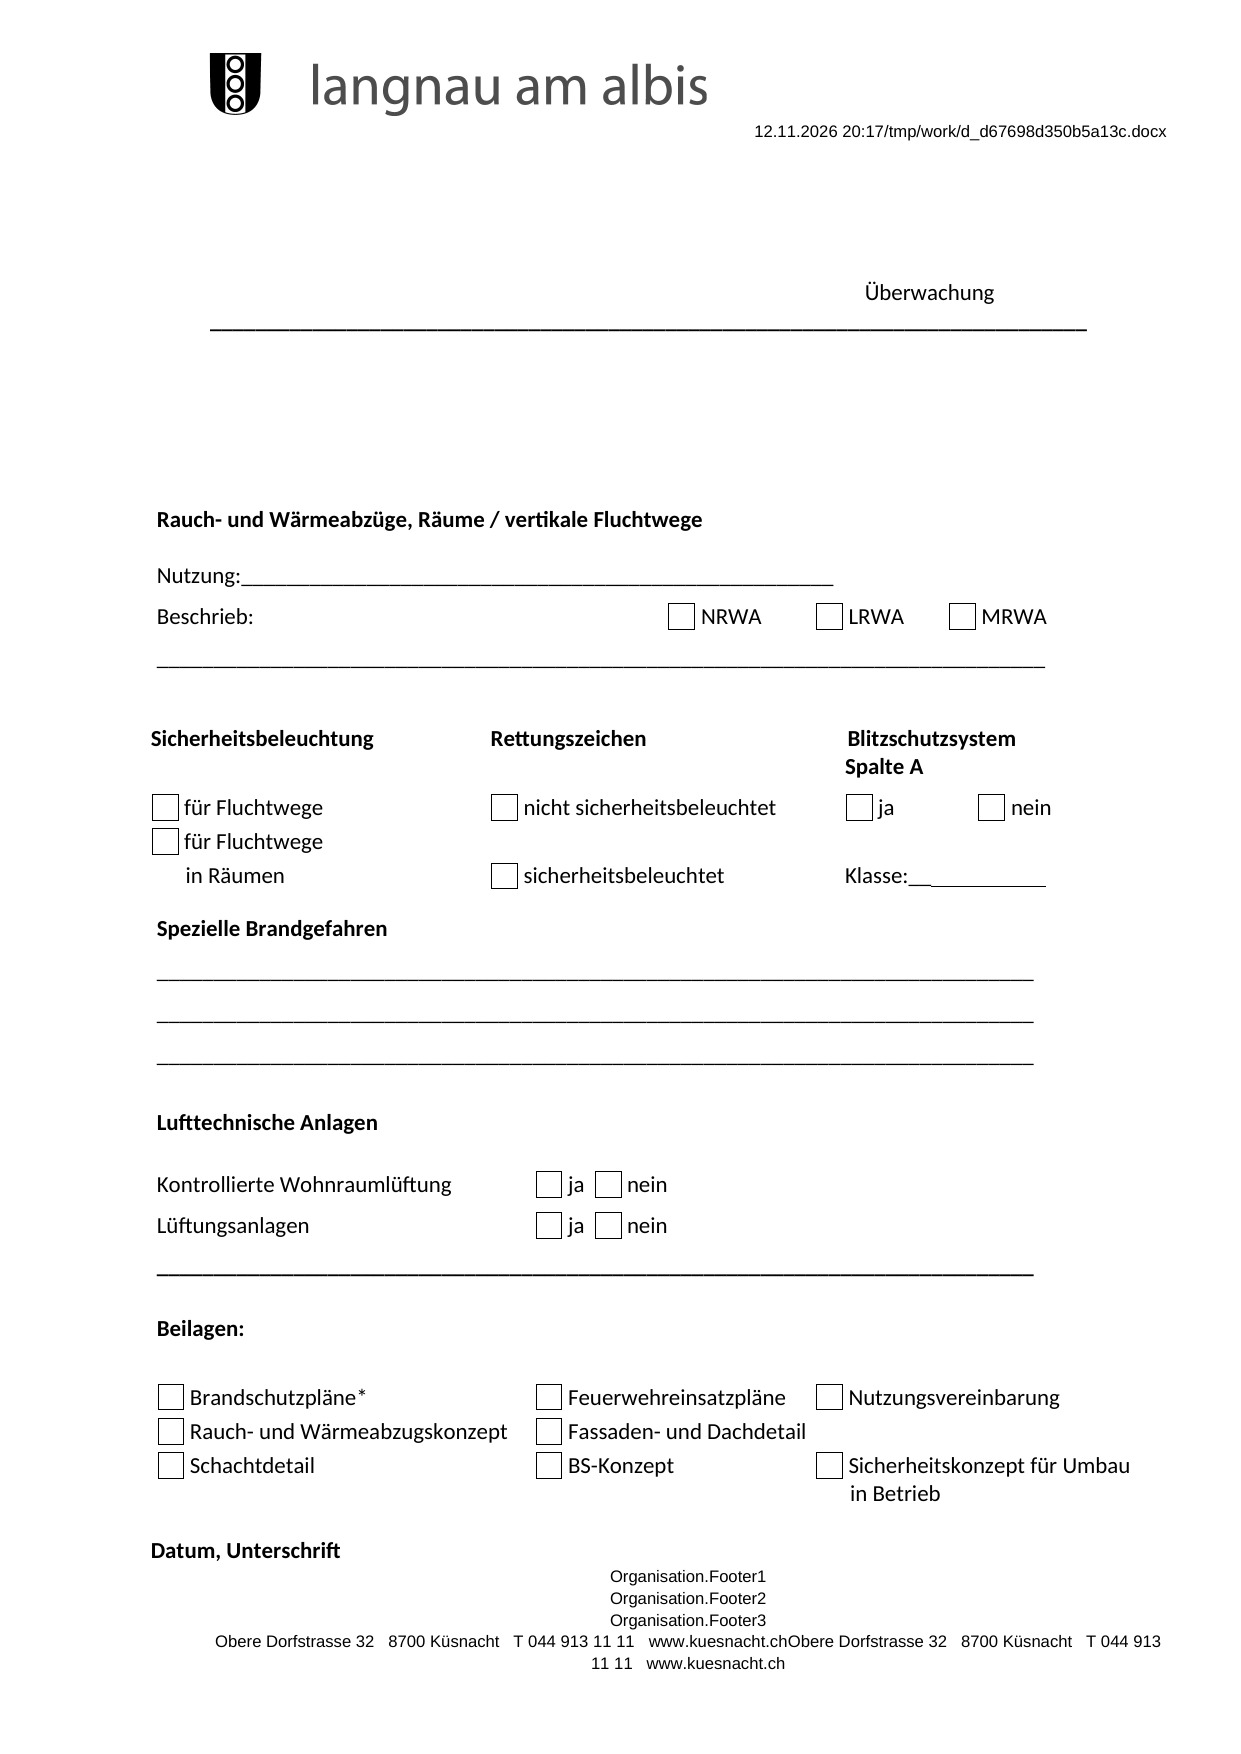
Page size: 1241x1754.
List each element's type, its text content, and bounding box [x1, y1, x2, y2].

list Überwachung [157, 278, 1166, 306]
list Beilagen: [157, 1314, 1166, 1342]
list _____________________________________________________________________________ [157, 998, 1166, 1027]
list Lüftungsanlagen ja nein [157, 1211, 1166, 1239]
list _____________________________________________________________________________ [157, 957, 1166, 984]
text _____________________________________________________________________________ [210, 306, 1166, 334]
list für Fluchtwege [151, 827, 1166, 855]
list Spezielle Brandgefahren [157, 914, 1166, 943]
text Datum, Unterschrift [151, 1536, 1166, 1564]
list Rauch- und Wärmeabzüge, Räume / vertikale Fluchtwege [157, 506, 1166, 534]
list Sicherheitsbeleuchtung Rettungszeichen Blitzschutzsystem [151, 724, 1166, 752]
list Lufttechnische Anlagen [157, 1107, 1166, 1136]
list Kontrollierte Wohnraumlüftung ja nein [157, 1170, 1166, 1198]
list Schachtdetail BS-Konzept Sicherheitskonzept für Umbau [157, 1451, 1166, 1479]
list Beschrieb: NRWA LRWA MRWA [157, 602, 1166, 630]
list in Räumen sicherheitsbeleuchtet Klasse:__ [180, 861, 1166, 889]
list ______________________________________________________________________________ [157, 643, 1166, 671]
list für Fluchtwege nicht sicherheitsbeleuchtet ja nein [151, 793, 1166, 821]
list in Betrieb [157, 1479, 1166, 1507]
list _____________________________________________________________________________ [157, 1251, 1166, 1279]
list Rauch- und Wärmeabzugskonzept Fassaden- und Dachdetail [157, 1417, 1166, 1445]
list Brandschutzpläne* Feuerwehreinsatzpläne Nutzungsvereinbarung [157, 1382, 1166, 1411]
picture [209, 53, 707, 116]
list Spalte A [151, 752, 1166, 780]
list _____________________________________________________________________________ [157, 1041, 1166, 1068]
list Nutzung:____________________________________________________ [157, 562, 1166, 590]
